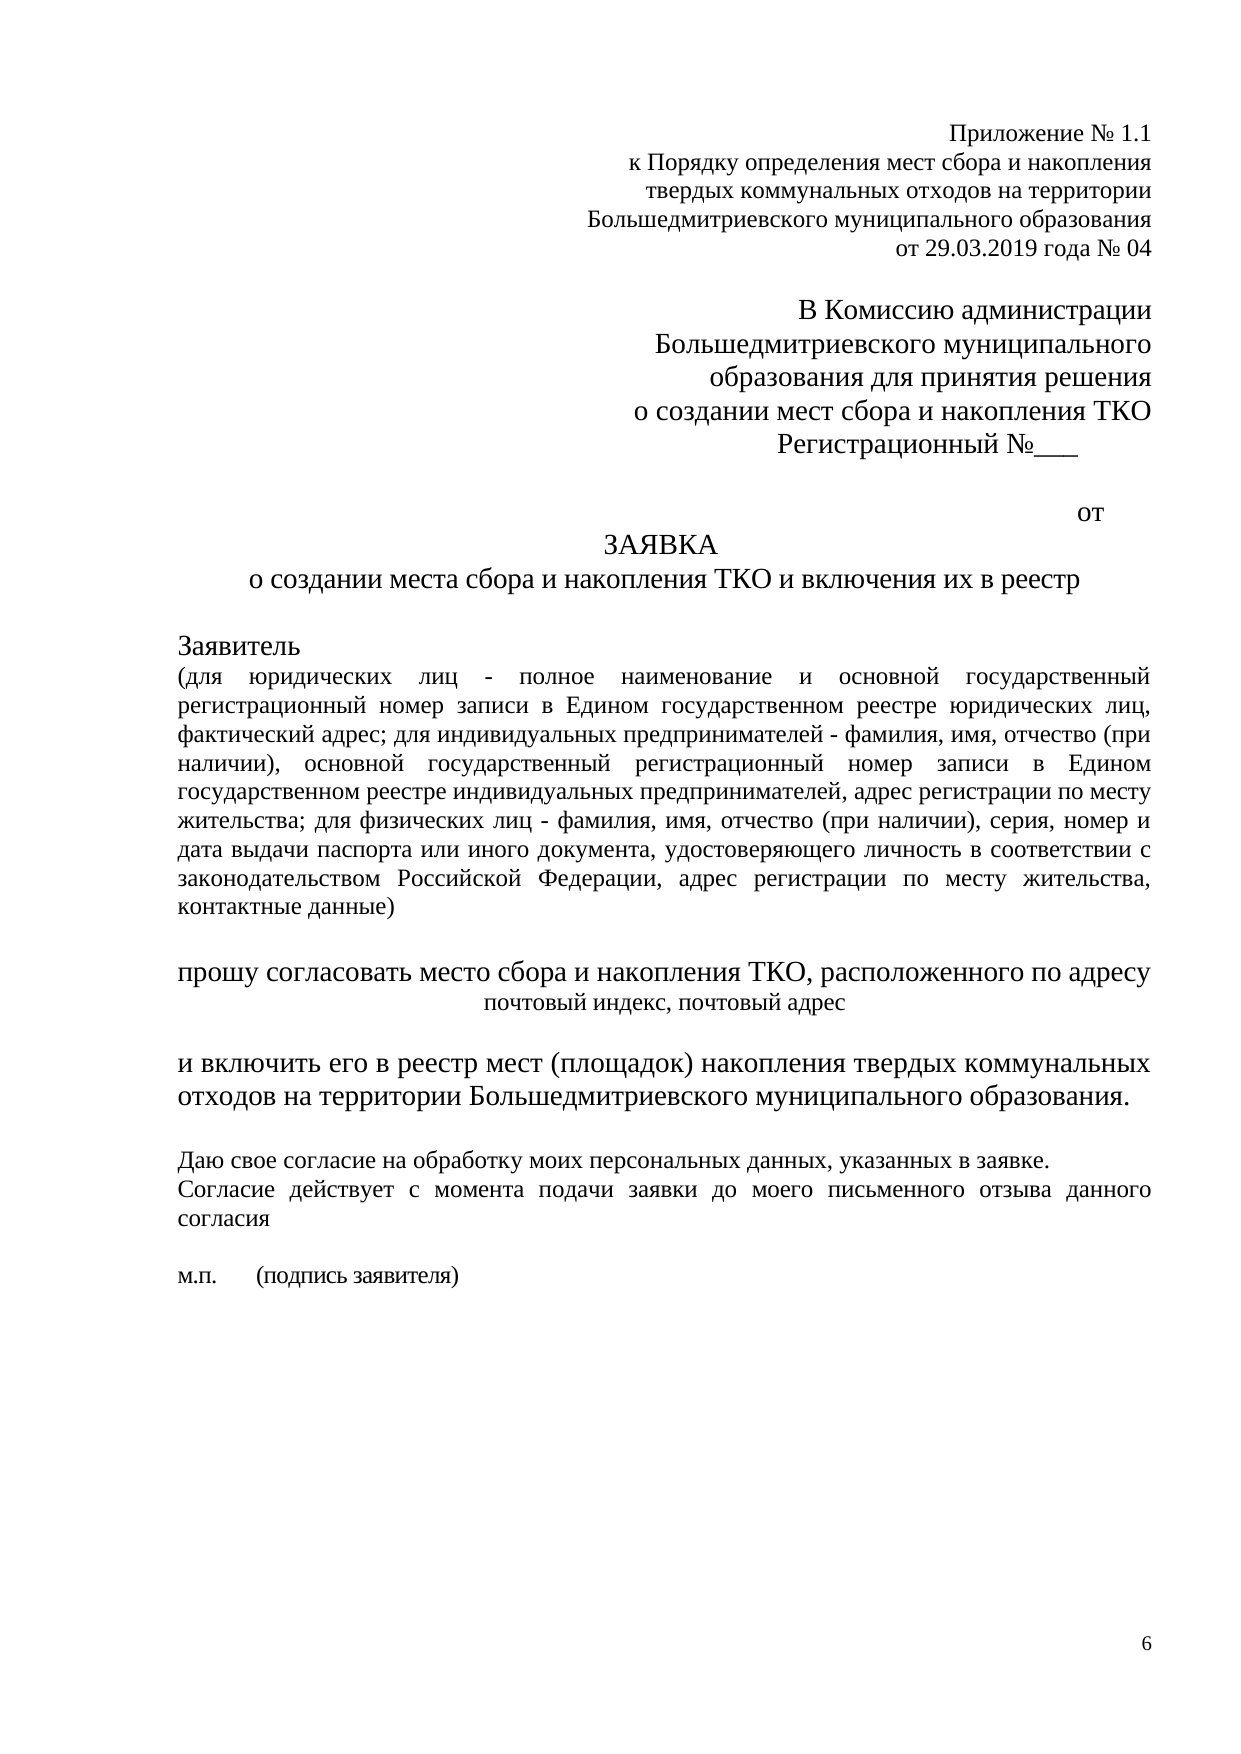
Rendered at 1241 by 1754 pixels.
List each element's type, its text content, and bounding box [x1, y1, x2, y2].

text Согласие действует с момента подачи заявки до моего письменного отзыва данного согласия [177, 1174, 1152, 1232]
text Большедмитриевского муниципального образования [177, 204, 1152, 233]
text В Комиссию администрации [177, 292, 1152, 326]
text и включить его в реестр мест (площадок) накопления твердых коммунальных отходов на территории Большедмитриевского муниципального образования. [177, 1045, 1152, 1112]
text Даю свое согласие на обработку моих персональных данных, указанных в заявке. [177, 1145, 1152, 1174]
text Приложение № 1.1 [177, 118, 1152, 147]
text от [177, 494, 1152, 527]
text Заявитель [177, 628, 1152, 661]
text образования для принятия решения [177, 359, 1152, 393]
text прошу согласовать место сбора и накопления ТКО, расположенного по адресу [177, 954, 1152, 987]
text к Порядку определения мест сбора и накопления [177, 147, 1152, 176]
text от 29.03.2019 года № 04 [177, 233, 1152, 292]
text о создании мест сбора и накопления ТКО [177, 393, 1152, 427]
text м.п. (подпись заявителя) [177, 1260, 1152, 1289]
text ЗАЯВКА о создании места сбора и накопления ТКО и включения их в реестр [177, 527, 1152, 594]
text твердых коммунальных отходов на территории [177, 176, 1152, 204]
text Регистрационный №___ [177, 427, 1152, 460]
text (для юридических лиц - полное наименование и основной государственный регистрационный номер записи в Едином государственном реестре юридических лиц, фактический адрес; для индивидуальных предпринимателей - фамилия, имя, отчество (при наличии), основной государственный регистрационный номер записи в Едином государственном реестре индивидуальных предпринимателей, адрес регистрации по месту жительства; для физических лиц - фамилия, имя, отчество (при наличии), серия, номер и дата выдачи паспорта или иного документа, удостоверяющего личность в соответствии с законодательством Российской Федерации, адрес регистрации по месту жительства, контактные данные) [177, 661, 1152, 920]
text Большедмитриевского муниципального [177, 326, 1152, 359]
text почтовый индекс, почтовый адрес [177, 987, 1152, 1016]
